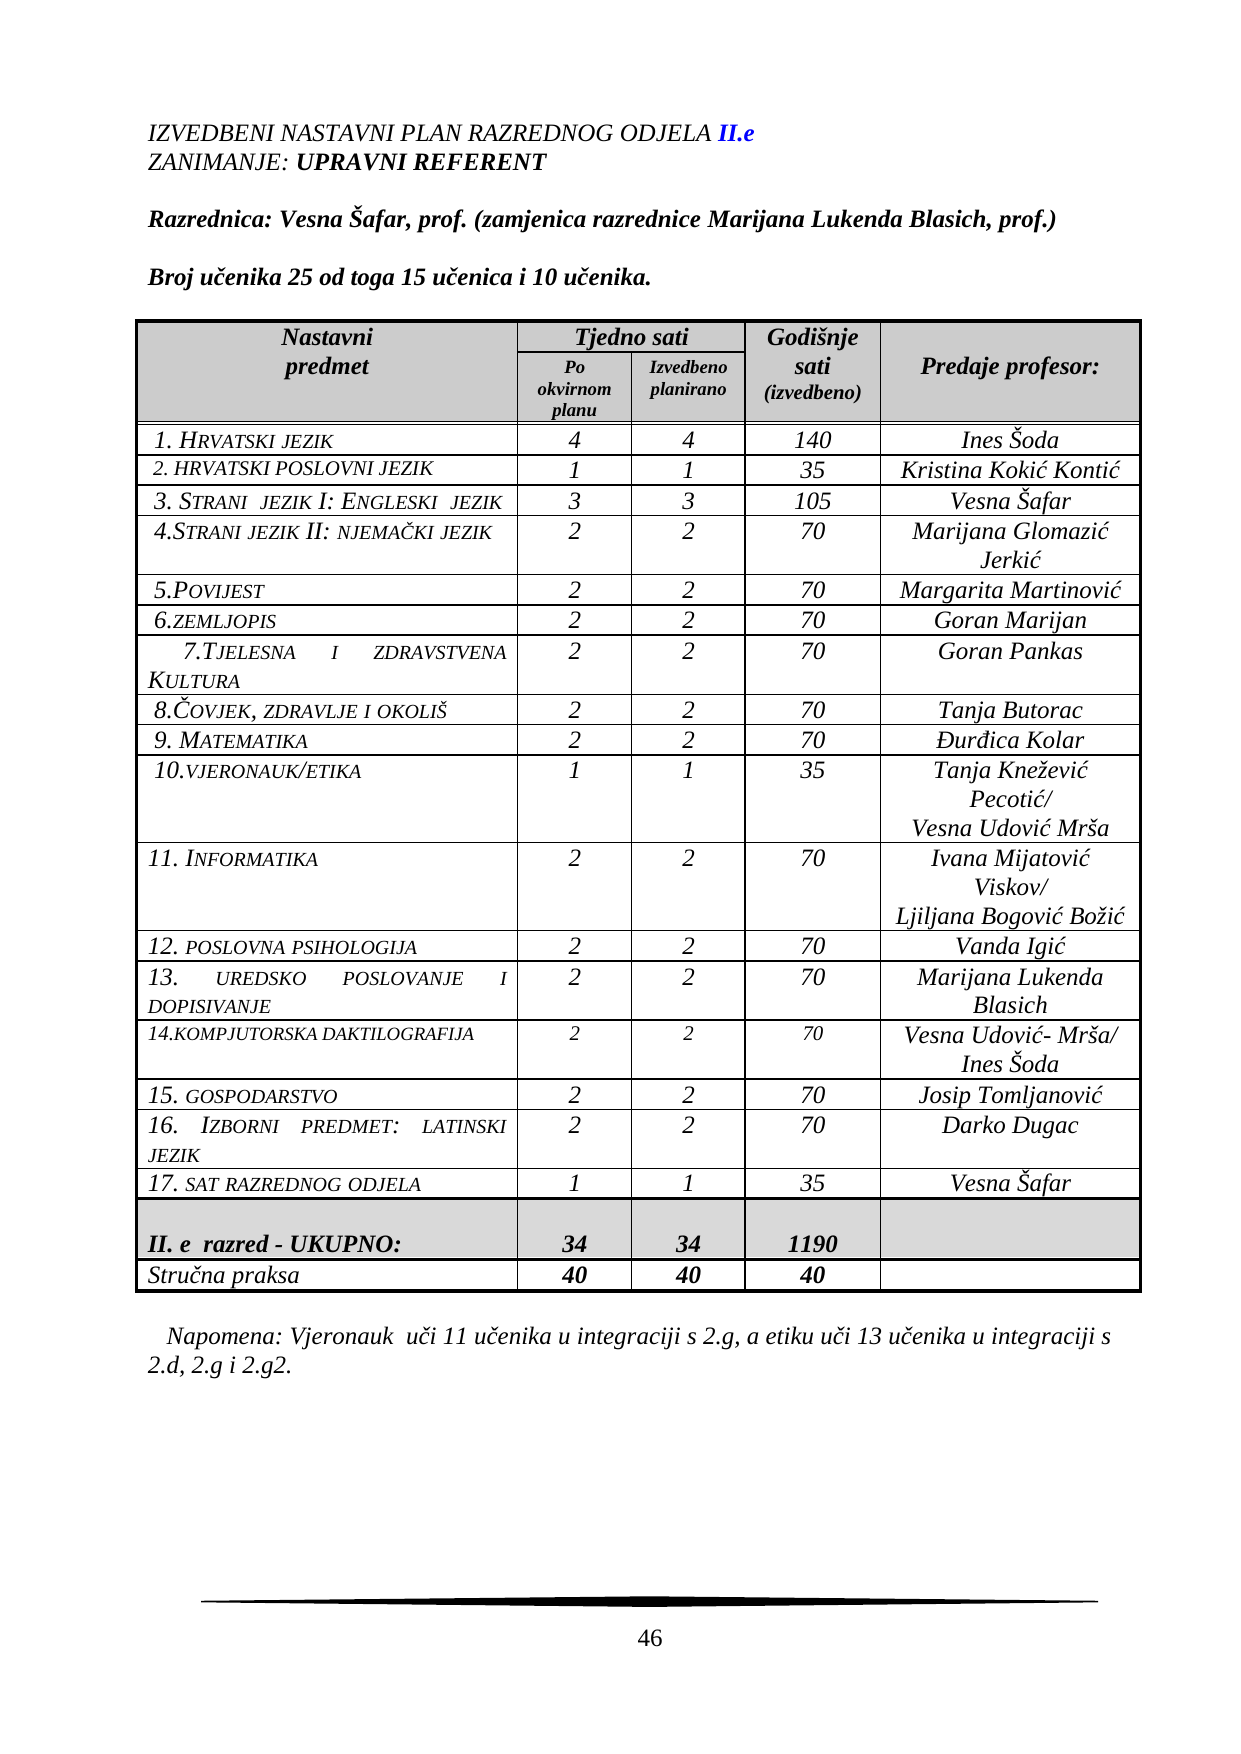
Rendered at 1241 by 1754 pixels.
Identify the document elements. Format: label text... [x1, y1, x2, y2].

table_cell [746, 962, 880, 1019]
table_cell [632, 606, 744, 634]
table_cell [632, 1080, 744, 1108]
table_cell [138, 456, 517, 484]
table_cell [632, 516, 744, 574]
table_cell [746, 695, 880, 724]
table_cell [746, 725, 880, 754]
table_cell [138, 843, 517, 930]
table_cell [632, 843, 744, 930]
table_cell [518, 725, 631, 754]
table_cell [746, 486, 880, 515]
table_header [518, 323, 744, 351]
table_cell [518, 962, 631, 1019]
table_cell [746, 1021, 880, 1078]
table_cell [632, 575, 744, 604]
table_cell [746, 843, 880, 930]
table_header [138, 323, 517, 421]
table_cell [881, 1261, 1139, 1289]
text Broj učenika 25 od toga 15 učenica i 10 učenika. [148, 262, 1152, 291]
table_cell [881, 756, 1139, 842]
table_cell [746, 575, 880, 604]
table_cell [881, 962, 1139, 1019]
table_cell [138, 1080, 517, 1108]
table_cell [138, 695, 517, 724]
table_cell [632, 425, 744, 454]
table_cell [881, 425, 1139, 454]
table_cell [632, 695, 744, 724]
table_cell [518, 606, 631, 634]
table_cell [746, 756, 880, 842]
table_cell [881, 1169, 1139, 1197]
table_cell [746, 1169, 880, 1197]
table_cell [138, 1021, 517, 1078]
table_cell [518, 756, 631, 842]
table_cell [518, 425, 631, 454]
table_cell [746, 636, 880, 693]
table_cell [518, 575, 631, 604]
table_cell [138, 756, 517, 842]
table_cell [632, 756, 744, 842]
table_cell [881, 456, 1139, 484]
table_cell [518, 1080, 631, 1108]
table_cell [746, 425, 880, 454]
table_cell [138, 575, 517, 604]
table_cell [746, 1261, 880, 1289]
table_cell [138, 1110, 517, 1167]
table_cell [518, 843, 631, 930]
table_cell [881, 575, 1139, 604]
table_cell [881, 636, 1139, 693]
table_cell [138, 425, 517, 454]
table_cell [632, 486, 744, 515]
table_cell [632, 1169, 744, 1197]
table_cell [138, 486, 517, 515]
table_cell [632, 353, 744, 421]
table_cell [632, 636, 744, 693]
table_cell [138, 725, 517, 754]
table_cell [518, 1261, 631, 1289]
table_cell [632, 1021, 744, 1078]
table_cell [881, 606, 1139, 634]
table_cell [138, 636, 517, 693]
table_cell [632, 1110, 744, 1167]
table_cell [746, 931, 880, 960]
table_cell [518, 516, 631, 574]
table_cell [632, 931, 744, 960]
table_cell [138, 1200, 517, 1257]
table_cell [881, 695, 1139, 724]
text Razrednica: Vesna Šafar, prof. (zamjenica razrednice Marijana Lukenda Blasich, prof.) [148, 204, 1152, 233]
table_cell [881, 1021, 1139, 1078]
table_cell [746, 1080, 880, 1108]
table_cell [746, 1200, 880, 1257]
text ZANIMANJE: UPRAVNI REFERENT [148, 147, 1152, 176]
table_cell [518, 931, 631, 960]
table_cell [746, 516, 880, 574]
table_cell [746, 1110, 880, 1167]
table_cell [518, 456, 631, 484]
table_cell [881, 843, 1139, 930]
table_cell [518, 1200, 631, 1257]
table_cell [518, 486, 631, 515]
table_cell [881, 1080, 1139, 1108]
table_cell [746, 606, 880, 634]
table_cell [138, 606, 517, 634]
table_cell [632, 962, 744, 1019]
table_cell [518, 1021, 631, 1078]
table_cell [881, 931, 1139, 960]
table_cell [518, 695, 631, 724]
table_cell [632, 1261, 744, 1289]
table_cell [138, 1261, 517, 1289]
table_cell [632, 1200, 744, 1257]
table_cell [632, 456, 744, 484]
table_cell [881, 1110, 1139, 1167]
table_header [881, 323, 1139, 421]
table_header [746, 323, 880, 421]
text Napomena: Vjeronauk uči 11 učenika u integraciji s 2.g, a etiku uči 13 učenika u integraciji s 2.d, 2.g i 2.g2. [148, 1321, 1152, 1379]
text IZVEDBENI NASTAVNI PLAN RAZREDNOG ODJELA II.e [148, 118, 1152, 147]
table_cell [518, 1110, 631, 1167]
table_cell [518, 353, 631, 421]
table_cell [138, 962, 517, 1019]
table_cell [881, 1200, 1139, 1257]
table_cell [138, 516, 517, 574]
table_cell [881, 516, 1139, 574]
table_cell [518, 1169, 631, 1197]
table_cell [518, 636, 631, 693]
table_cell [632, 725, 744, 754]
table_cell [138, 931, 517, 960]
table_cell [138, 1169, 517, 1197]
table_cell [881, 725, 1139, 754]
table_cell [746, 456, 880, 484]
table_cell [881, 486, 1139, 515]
